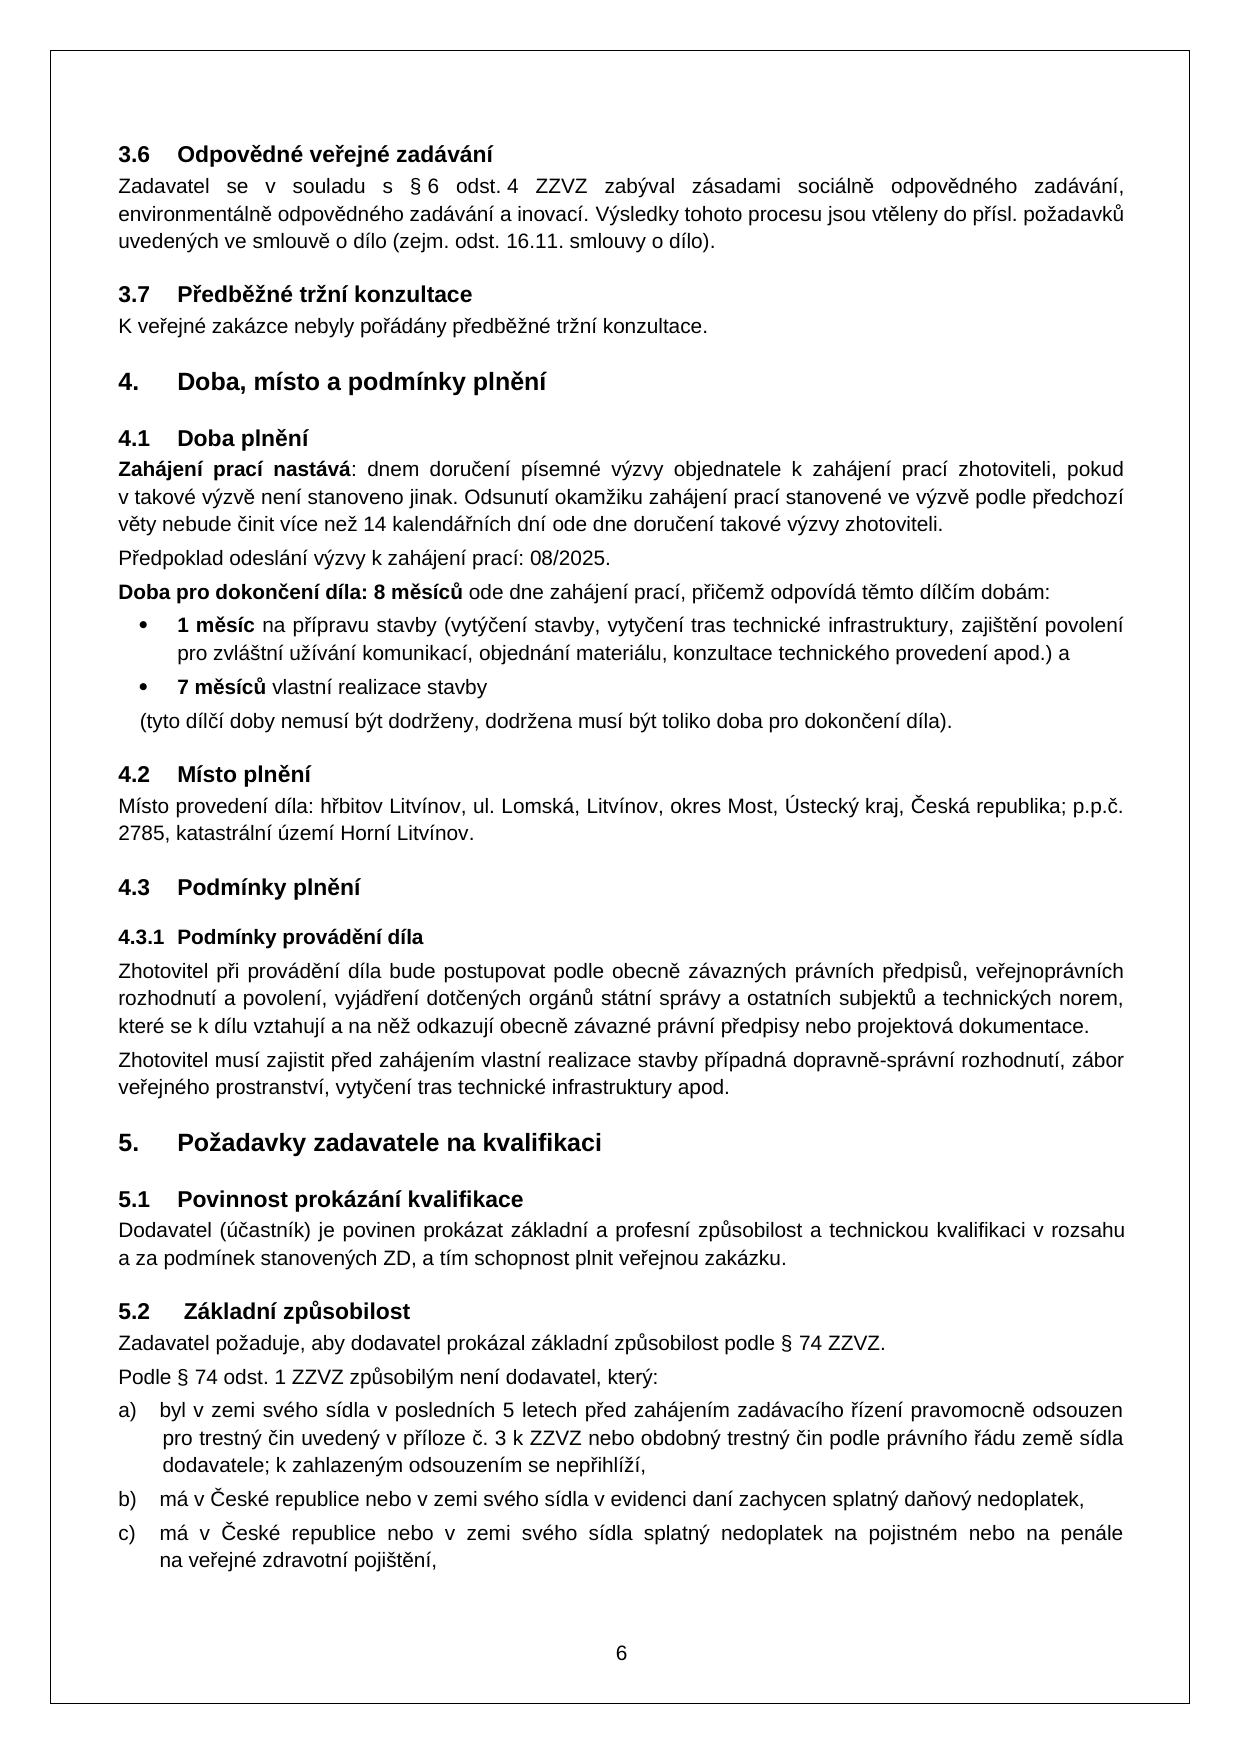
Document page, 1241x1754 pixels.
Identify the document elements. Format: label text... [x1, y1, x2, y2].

subtitle Povinnost prokázání kvalifikace [118, 1186, 1125, 1212]
text 1 měsíc na přípravu stavby (vytýčení stavby, vytyčení tras technické infrastruktury, zajištění povolení pro zvláštní užívání komunikací, objednání materiálu, konzultace technického provedení apod.) a [139, 613, 1125, 665]
subtitle Podmínky plnění [118, 874, 1125, 900]
text Dodavatel (účastník) je povinen prokázat základní a profesní způsobilost a technickou kvalifikaci v rozsahu a za podmínek stanovených ZD, a tím schopnost plnit veřejnou zakázku. [118, 1218, 1125, 1269]
list (tyto dílčí doby nemusí být dodrženy, dodržena musí být toliko doba pro dokončení díla). [139, 708, 1125, 732]
subtitle Doba plnění [118, 424, 1125, 451]
subtitle Základní způsobilost [118, 1298, 1125, 1324]
text Podle § 74 odst. 1 ZZVZ způsobilým není dodavatel, který: [118, 1364, 1125, 1388]
text má v České republice nebo v zemi svého sídla v evidenci daní zachycen splatný daňový nedoplatek, [118, 1487, 1125, 1511]
text má v České republice nebo v zemi svého sídla splatný nedoplatek na pojistném nebo na penále na veřejné zdravotní pojištění, [118, 1521, 1125, 1572]
text Místo provedení díla: hřbitov Litvínov, ul. Lomská, Litvínov, okres Most, Ústecký kraj, Česká republika; p.p.č. 2785, katastrální území Horní Litvínov. [118, 794, 1125, 845]
text Zadavatel se v souladu s § 6 odst. 4 ZZVZ zabýval zásadami sociálně odpovědného zadávání, environmentálně odpovědného zadávání a inovací. Výsledky tohoto procesu jsou vtěleny do přísl. požadavků uvedených ve smlouvě o dílo (zejm. odst. 16.11. smlouvy o dílo). [118, 174, 1125, 253]
text 7 měsíců vlastní realizace stavby [139, 675, 1125, 699]
text Doba pro dokončení díla: 8 měsíců ode dne zahájení prací, přičemž odpovídá těmto dílčím dobám: [118, 579, 1125, 603]
subtitle Doba, místo a podmínky plnění [118, 366, 1125, 395]
text Zhotovitel při provádění díla bude postupovat podle obecně závazných právních předpisů, veřejnoprávních rozhodnutí a povolení, vyjádření dotčených orgánů státní správy a ostatních subjektů a technických norem, které se k dílu vztahují a na něž odkazují obecně závazné právní předpisy nebo projektová dokumentace. [118, 959, 1125, 1038]
subtitle Podmínky provádění díla [118, 925, 1125, 949]
subtitle Předběžné tržní konzultace [118, 281, 1125, 308]
text Předpoklad odeslání výzvy k zahájení prací: 08/2025. [118, 546, 1125, 570]
text Zadavatel požaduje, aby dodavatel prokázal základní způsobilost podle § 74 ZZVZ. [118, 1331, 1125, 1355]
subtitle Odpovědné veřejné zadávání [118, 141, 1125, 168]
text Zhotovitel musí zajistit před zahájením vlastní realizace stavby případná dopravně-správní rozhodnutí, zábor veřejného prostranství, vytyčení tras technické infrastruktury apod. [118, 1047, 1125, 1099]
subtitle Místo plnění [118, 761, 1125, 787]
text byl v zemi svého sídla v posledních 5 letech před zahájením zadávacího řízení pravomocně odsouzen pro trestný čin uvedený v příloze č. 3 k ZZVZ nebo obdobný trestný čin podle právního řádu země sídla dodavatele; k zahlazeným odsouzením se nepřihlíží, [118, 1398, 1125, 1477]
text K veřejné zakázce nebyly pořádány předběžné tržní konzultace. [118, 314, 1125, 338]
text Zahájení prací nastává: dnem doručení písemné výzvy objednatele k zahájení prací zhotoviteli, pokud v takové výzvě není stanoveno jinak. Odsunutí okamžiku zahájení prací stanovené ve výzvě podle předchozí věty nebude činit více než 14 kalendářních dní ode dne doručení takové výzvy zhotoviteli. [118, 457, 1125, 536]
subtitle Požadavky zadavatele na kvalifikaci [118, 1127, 1125, 1156]
